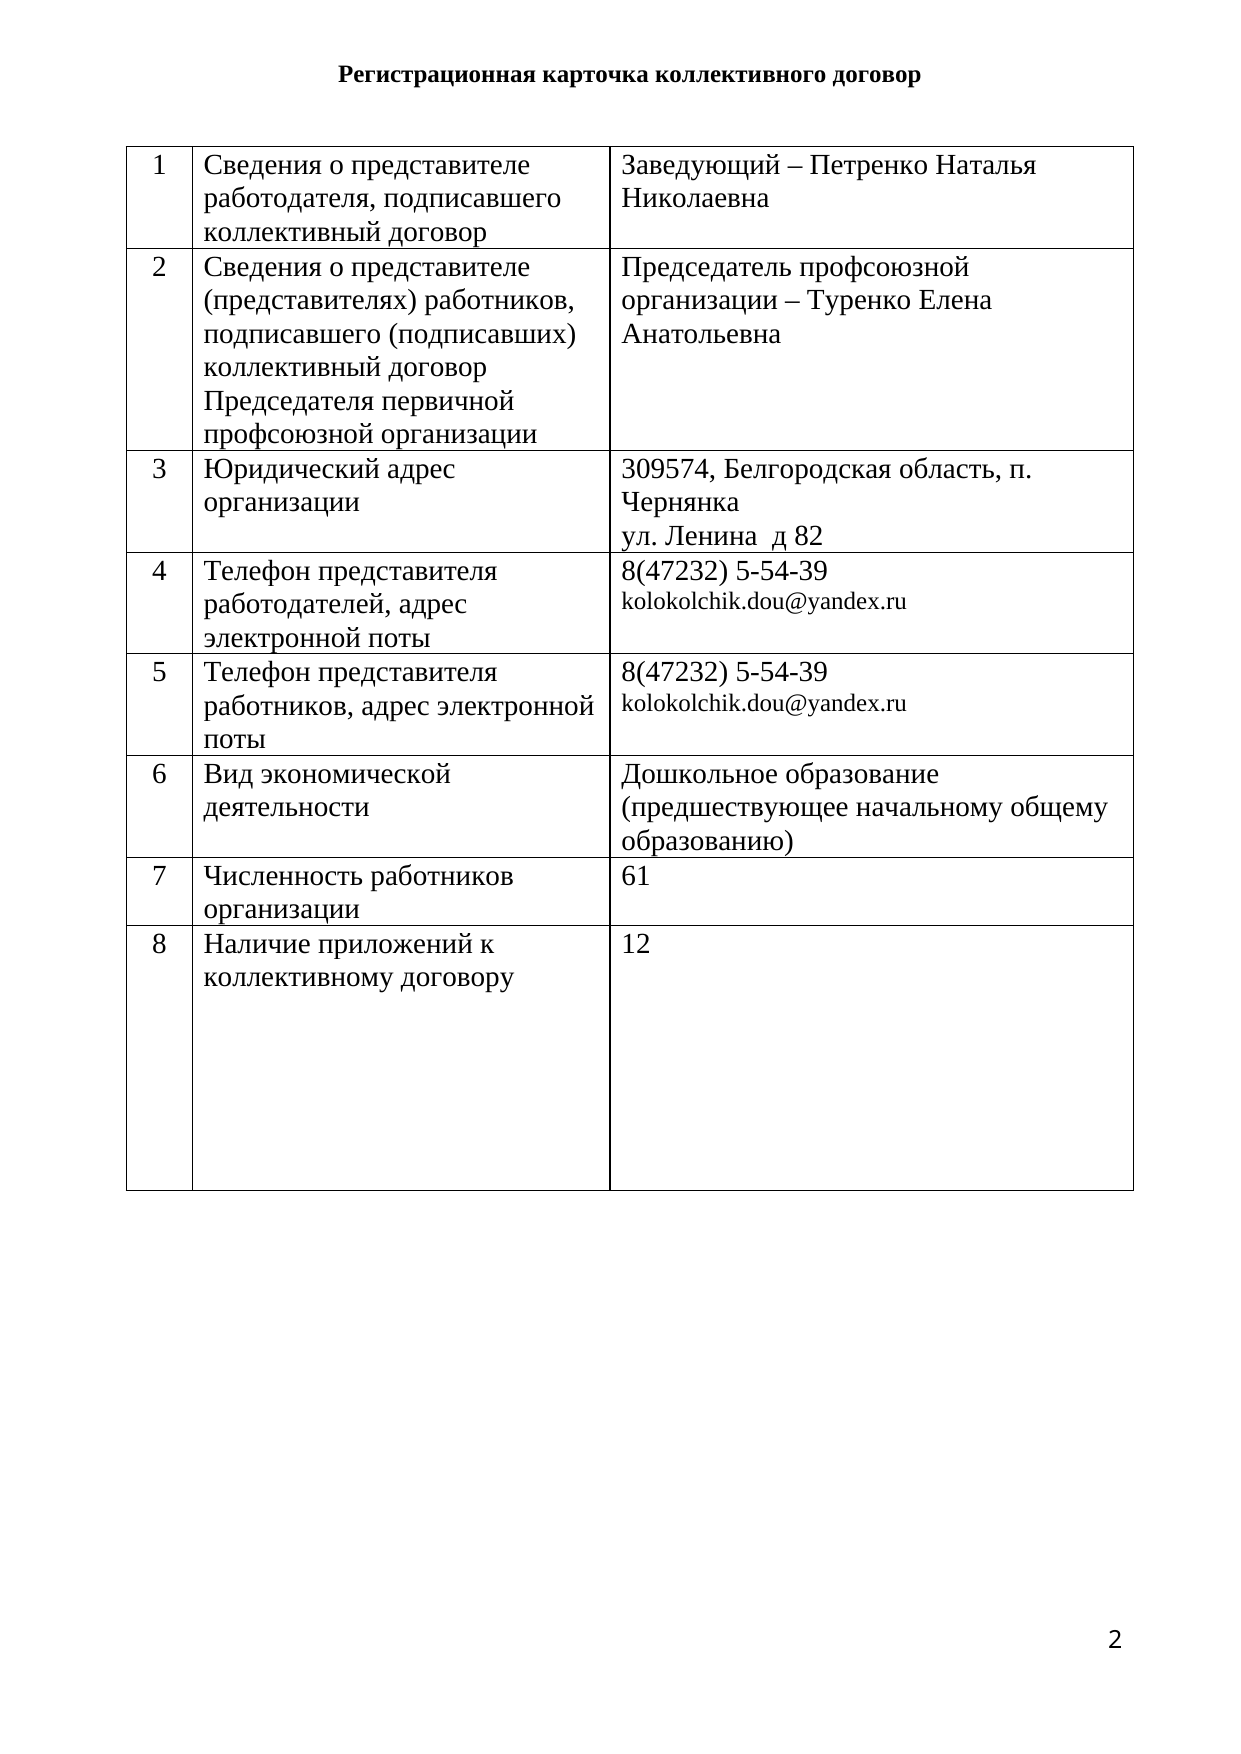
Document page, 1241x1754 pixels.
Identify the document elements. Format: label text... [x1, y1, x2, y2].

table_header Заведующий – Петренко Наталья Николаевна [611, 147, 1133, 248]
table_cell Наличие приложений к коллективному договору [193, 926, 609, 1189]
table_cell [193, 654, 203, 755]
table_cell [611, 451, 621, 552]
table_cell 6 [127, 756, 192, 857]
text Регистрационная карточка коллективного договор [137, 59, 1122, 88]
table_cell 12 [611, 926, 1133, 1189]
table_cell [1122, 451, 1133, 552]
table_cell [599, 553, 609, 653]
table_cell 8 [127, 926, 192, 1189]
table_cell 5 [127, 654, 192, 755]
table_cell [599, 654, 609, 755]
table_cell 61 [611, 858, 1133, 925]
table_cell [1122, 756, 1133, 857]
table_cell 7 [127, 858, 192, 925]
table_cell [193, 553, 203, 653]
table_cell 8(47232) 5-54-39 kolokolchik.dou@yandex.ru [611, 553, 1133, 653]
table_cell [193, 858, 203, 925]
table_cell Вид экономической деятельности [193, 756, 609, 857]
table_cell 8(47232) 5-54-39 kolokolchik.dou@yandex.ru [611, 654, 1133, 755]
table_cell Сведения о представителе (представителях) работников, подписавшего (подписавших) коллективный договор Председателя первичной профсоюзной организации [193, 249, 609, 450]
table_cell 3 [127, 451, 192, 552]
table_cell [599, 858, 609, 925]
table_cell Юридический адрес организации [193, 451, 609, 552]
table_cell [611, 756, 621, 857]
table_cell 2 [127, 249, 192, 450]
table_cell 4 [127, 553, 192, 653]
table_header Сведения о представителе работодателя, подписавшего коллективный договор [193, 147, 609, 248]
table_header 1 [127, 147, 192, 248]
table_cell Председатель профсоюзной организации – Туренко Елена Анатольевна [611, 249, 1133, 450]
